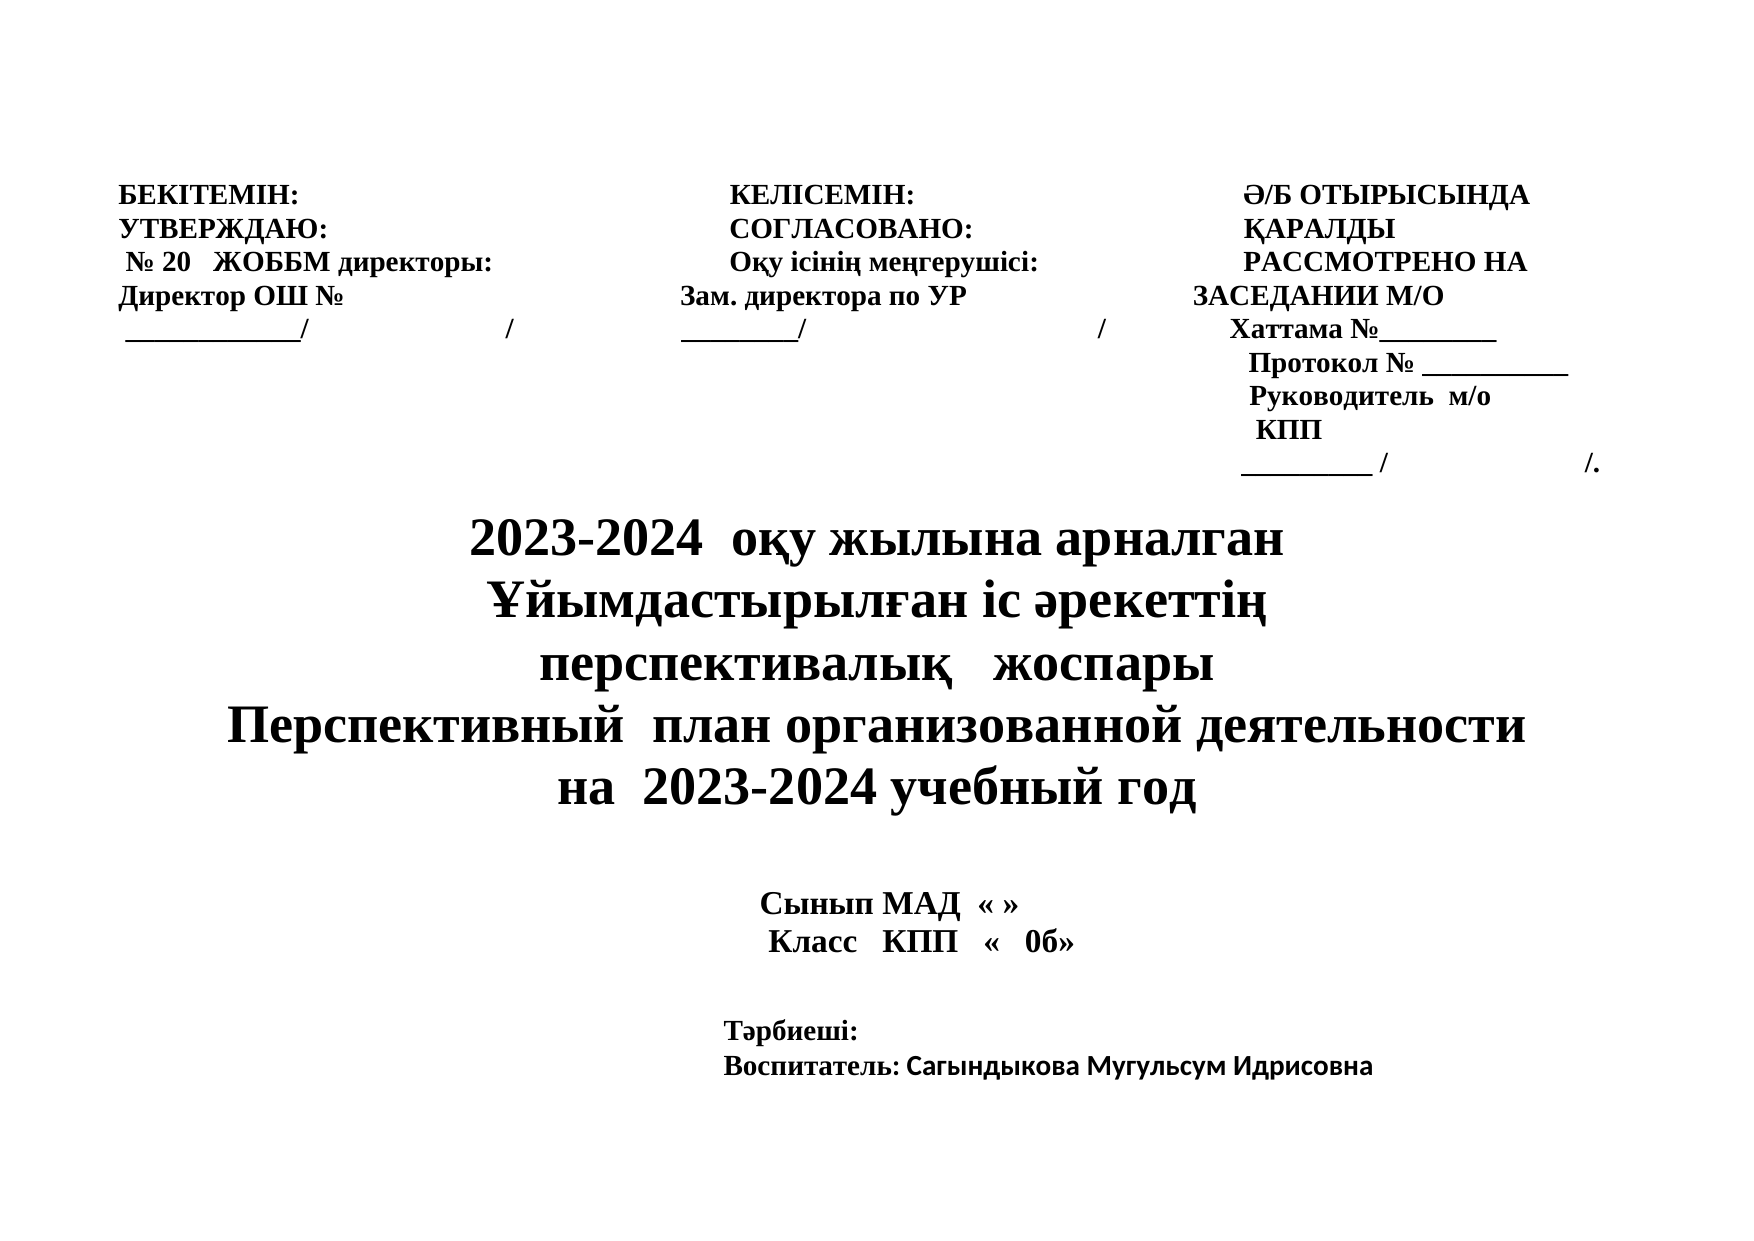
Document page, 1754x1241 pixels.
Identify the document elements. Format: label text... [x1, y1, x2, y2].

text на 2023-2024 учебный год [118, 754, 1636, 816]
text перспективалық жоспары [118, 629, 1636, 692]
text УТВЕРЖДАЮ: СОГЛАСОВАНО: ҚАРАЛДЫ [118, 211, 1636, 244]
text Воспитатель: Сагындыкова Мугульсум Идрисовна [118, 1047, 1636, 1082]
text Сынып МАД « » [118, 883, 1636, 922]
text 2023-2024 оқу жылына арналган [118, 505, 1636, 567]
text Перспективный план организованной деятельности [118, 692, 1636, 754]
text БЕКІТЕМІН: КЕЛІСЕМІН: Ә/Б ОТЫРЫСЫНДА [118, 177, 1636, 211]
text Директор ОШ № Зам. директора по УР ЗАСЕДАНИИ М/О ____________/ / ________/ / Хаттама №________ [118, 278, 1636, 345]
text Протокол № __________ [118, 345, 1636, 378]
text Ұйымдастырылған іс әрекеттің [118, 567, 1636, 629]
text Тәрбиеші: [118, 1013, 1636, 1047]
text КПП [118, 412, 1636, 446]
text _________ / /. [118, 446, 1636, 479]
text Класс КПП « 0б» [118, 922, 1636, 960]
text № 20 ЖОББМ директоры: Оқу ісінің меңгерушісі: РАССМОТРЕНО НА [118, 244, 1636, 278]
text Руководитель м/о [118, 378, 1636, 412]
